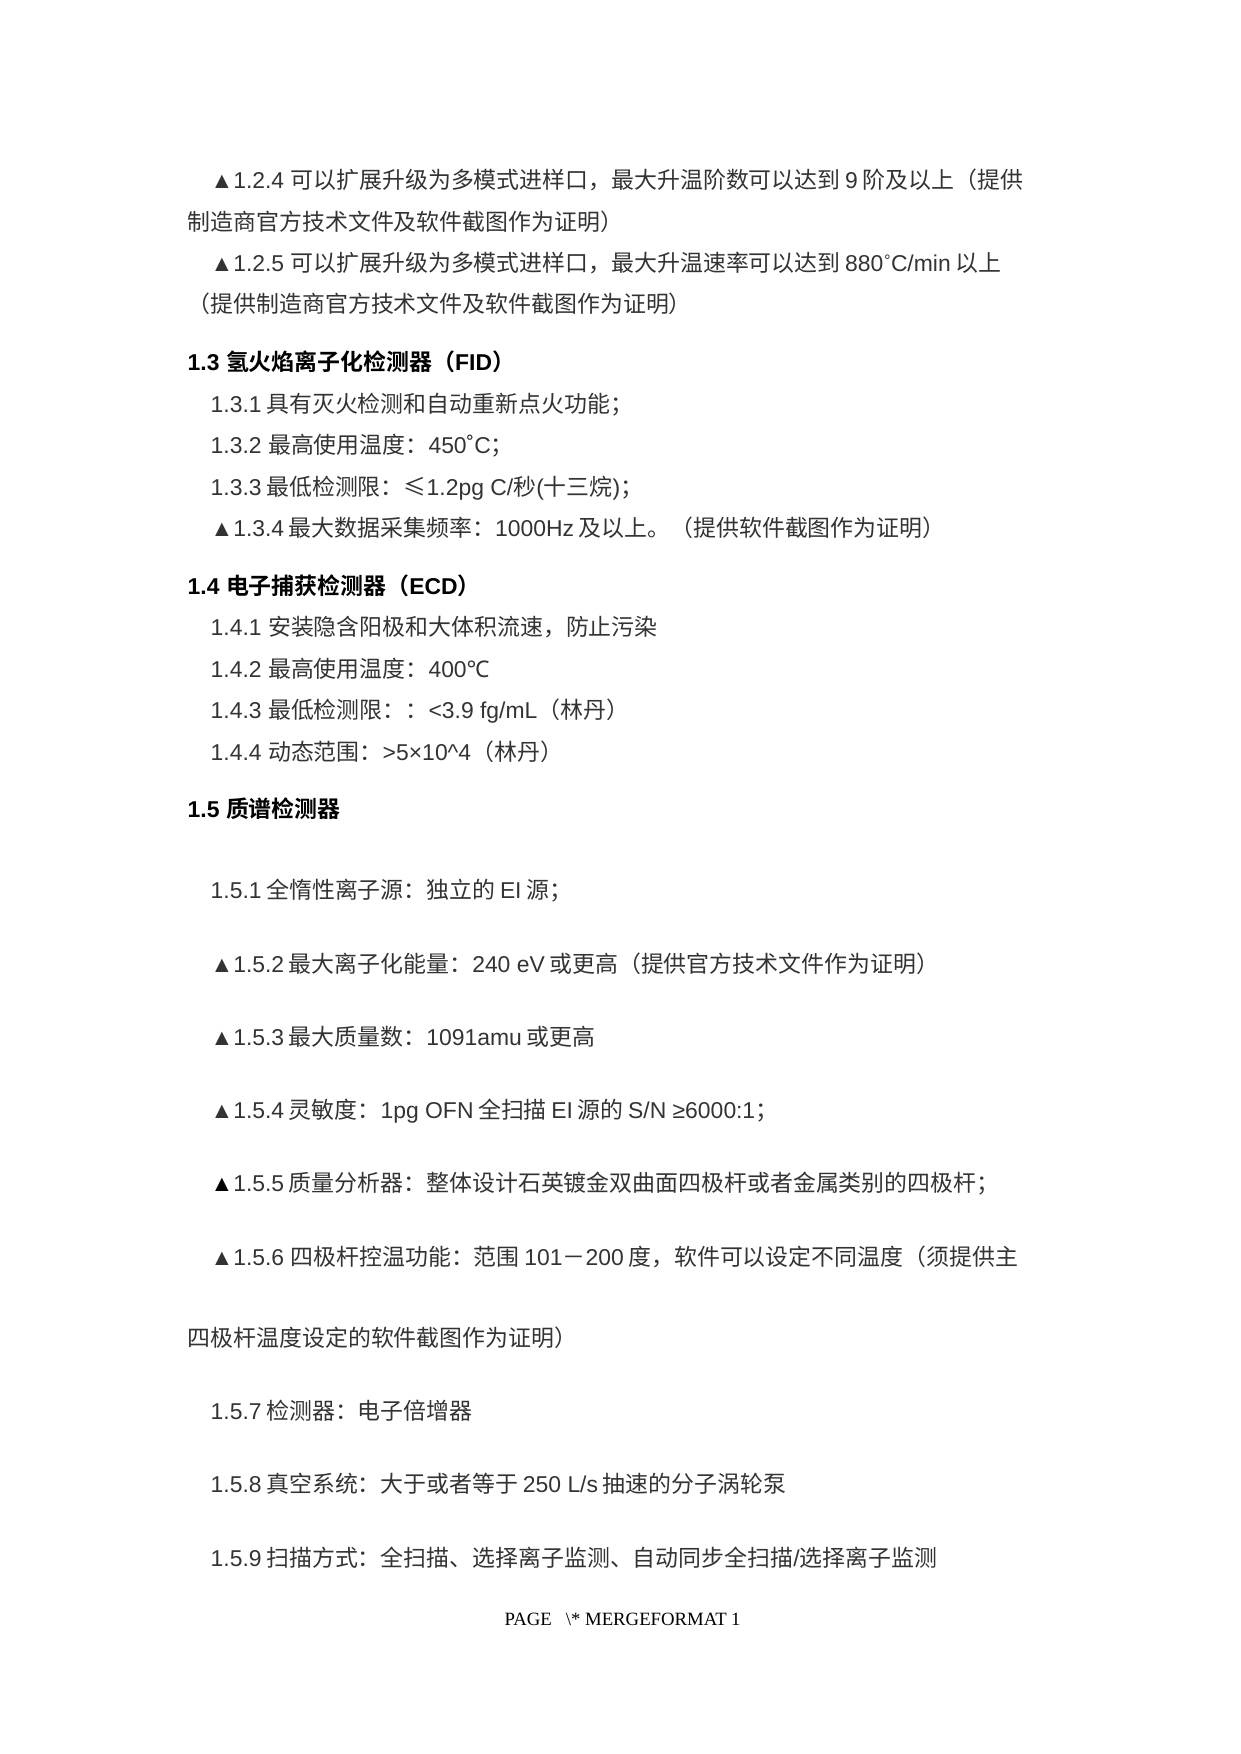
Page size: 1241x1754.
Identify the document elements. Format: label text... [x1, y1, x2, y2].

text ▲1.5.5质量分析器：整体设计石英镀金双曲面四极杆或者金属类别的四极杆； [187, 1149, 1039, 1214]
text 1.4.1 安装隐含阳极和大体积流速，防止污染 [187, 609, 1039, 642]
text 1.3.2 最高使用温度：450˚C； [187, 427, 1039, 460]
text ▲1.5.6 四极杆控温功能：范围101－200度，软件可以设定不同温度（须提供主四极杆温度设定的软件截图作为证明） [187, 1223, 1039, 1369]
text ▲1.5.4灵敏度：1pg OFN全扫描EI源的S/N ≥6000:1； [187, 1076, 1039, 1141]
text 1.3.1具有灭火检测和自动重新点火功能； [187, 386, 1039, 419]
text 1.5.8真空系统：大于或者等于250 L/s抽速的分子涡轮泵 [187, 1450, 1039, 1515]
text 1.3 氢火焰离子化检测器（FID） [187, 344, 1053, 377]
text ▲1.2.4 可以扩展升级为多模式进样口，最大升温阶数可以达到9阶及以上（提供制造商官方技术文件及软件截图作为证明） [187, 162, 1039, 237]
text ▲1.3.4最大数据采集频率：1000Hz及以上。（提供软件截图作为证明） [187, 510, 1039, 543]
text 1.5.9扫描方式：全扫描、选择离子监测、自动同步全扫描/选择离子监测 [187, 1523, 1039, 1588]
text 1.5 质谱检测器 [187, 775, 1053, 840]
text 1.5.7检测器：电子倍增器 [187, 1377, 1039, 1442]
text 1.4.3 最低检测限：：<3.9 fg/mL（林丹） [187, 692, 1039, 725]
text ▲1.5.3最大质量数：1091amu或更高 [187, 1003, 1039, 1068]
text 1.4.4 动态范围：>5×10^4（林丹） [187, 733, 1039, 767]
text 1.4.2 最高使用温度：400℃ [187, 651, 1039, 684]
text 1.5.1全惰性离子源：独立的EI源； [187, 856, 1039, 921]
text ▲1.2.5 可以扩展升级为多模式进样口，最大升温速率可以达到880˚C/min以上（提供制造商官方技术文件及软件截图作为证明） [187, 245, 1039, 319]
text 1.4 电子捕获检测器（ECD） [187, 568, 1053, 601]
text 1.3.3最低检测限：≤1.2pg C/秒(十三烷)； [187, 468, 1039, 502]
text ▲1.5.2最大离子化能量：240 eV或更高（提供官方技术文件作为证明） [187, 930, 1039, 995]
